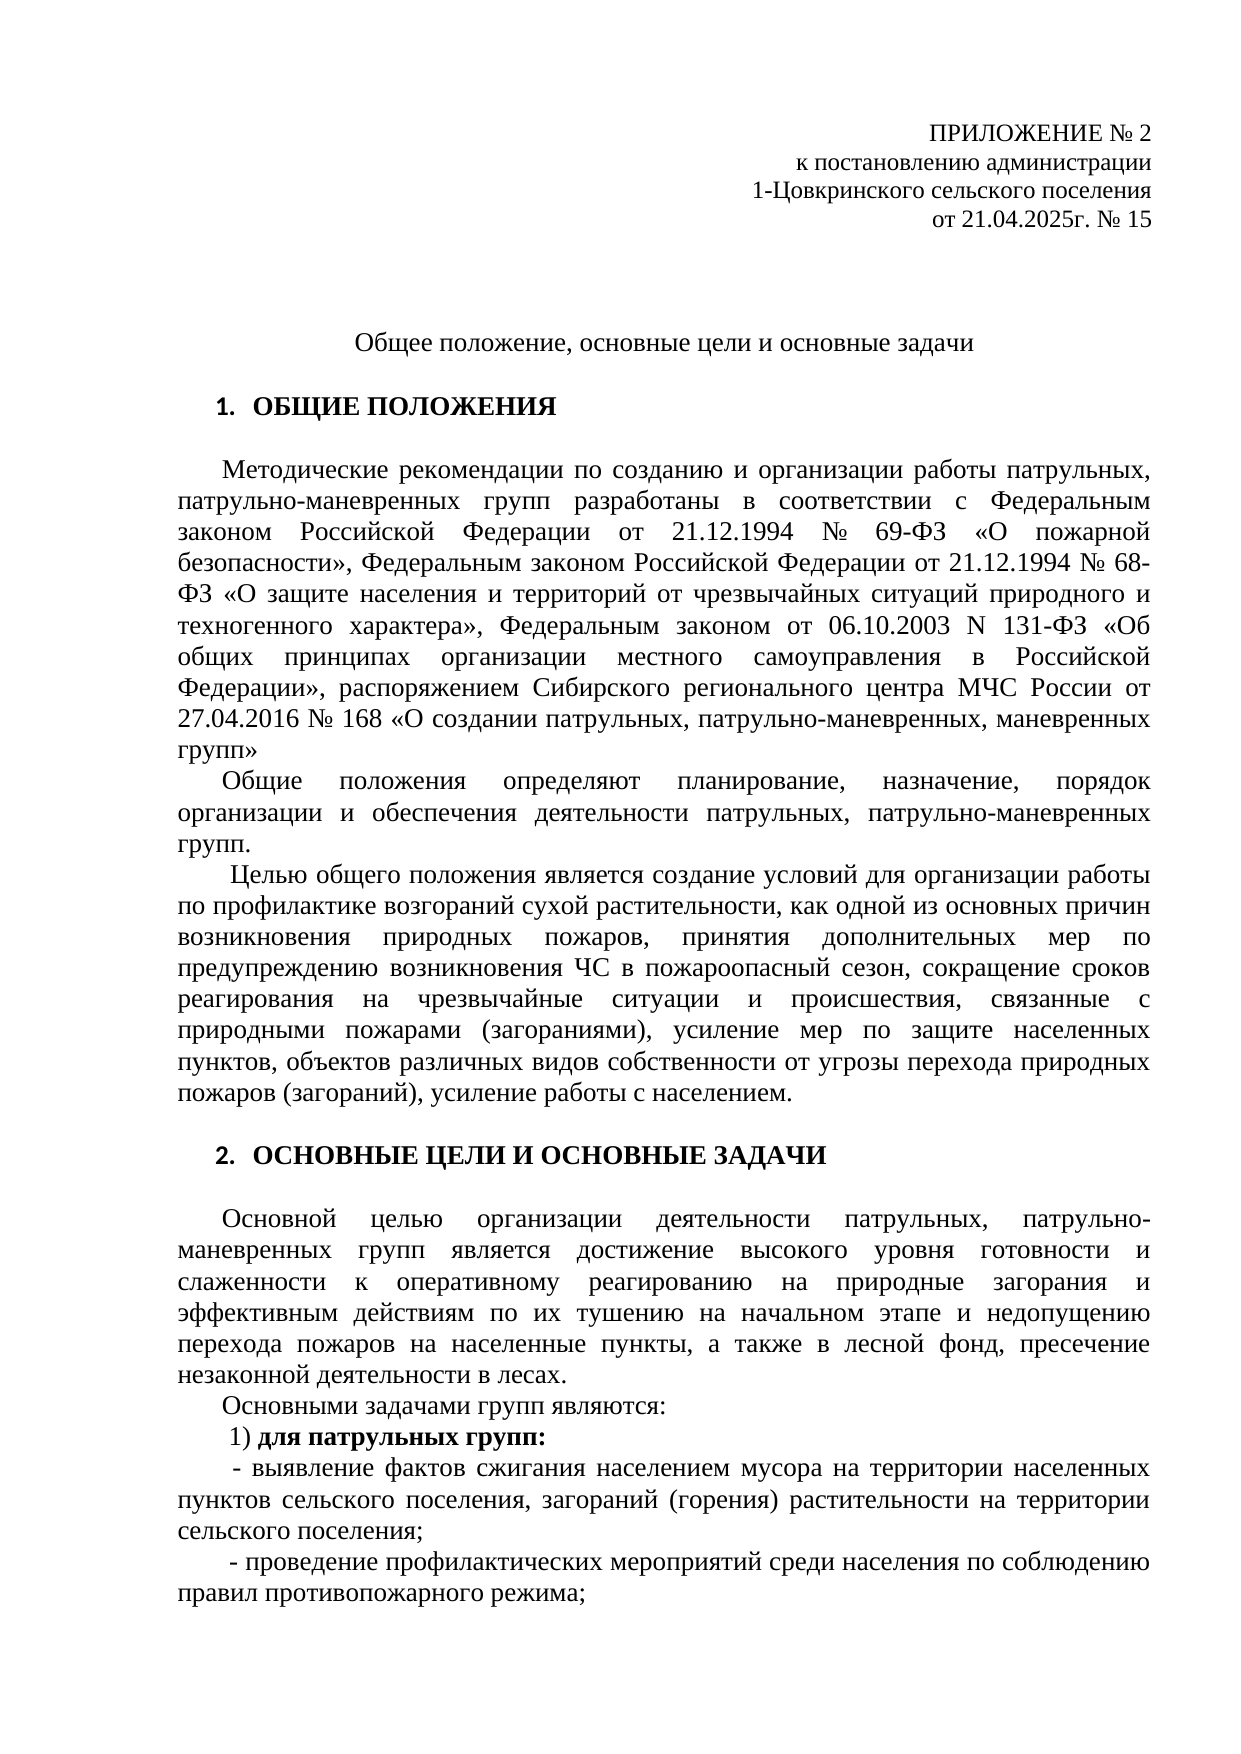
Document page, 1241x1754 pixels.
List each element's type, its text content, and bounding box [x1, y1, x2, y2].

text Основной целью организации деятельности патрульных, патрульно-маневренных групп является достижение высокого уровня готовности и слаженности к оперативному реагированию на природные загорания и эффективным действиям по их тушению на начальном этапе и недопущению перехода пожаров на населенные пункты, а также в лесной фонд, пресечение незаконной деятельности в лесах. [177, 1202, 1152, 1389]
text Методические рекомендации по созданию и организации работы патрульных, патрульно-маневренных групп разработаны в соответствии с Федеральным законом Российской Федерации от 21.12.1994 № 69-ФЗ «О пожарной безопасности», Федеральным законом Российской Федерации от 21.12.1994 № 68-ФЗ «О защите населения и территорий от чрезвычайных ситуаций природного и техногенного характера», Федеральным законом от 06.10.2003 N 131-ФЗ «Об общих принципах организации местного самоуправления в Российской Федерации», распоряжением Сибирского регионального центра МЧС России от 27.04.2016 № 168 «О создании патрульных, патрульно-маневренных, маневренных групп» [177, 453, 1152, 764]
text - проведение профилактических мероприятий среди населения по соблюдению правил противопожарного режима; [177, 1545, 1152, 1607]
text ПРИЛОЖЕНИЕ № 2 [177, 118, 1152, 147]
text Общие положения определяют планирование, назначение, порядок организации и обеспечения деятельности патрульных, патрульно-маневренных групп. [177, 764, 1152, 858]
text к постановлению администрации [177, 147, 1152, 176]
list ОБЩИЕ ПОЛОЖЕНИЯ [215, 389, 1152, 422]
text Общее положение, основные цели и основные задачи [177, 327, 1152, 358]
text 1-Цовкринского сельского поселения [177, 176, 1152, 204]
text 1) для патрульных групп: [177, 1420, 1152, 1452]
text Основными задачами групп являются: [177, 1389, 1152, 1420]
list ОСНОВНЫЕ ЦЕЛИ И ОСНОВНЫЕ ЗАДАЧИ [215, 1138, 1152, 1171]
text Целью общего положения является создание условий для организации работы по профилактике возгораний сухой растительности, как одной из основных причин возникновения природных пожаров, принятия дополнительных мер по предупреждению возникновения ЧС в пожароопасный сезон, сокращение сроков реагирования на чрезвычайные ситуации и происшествия, связанные с природными пожарами (загораниями), усиление мер по защите населенных пунктов, объектов различных видов собственности от угрозы перехода природных пожаров (загораний), усиление работы с населением. [177, 858, 1152, 1107]
text от 21.04.2025г. № 15 [177, 204, 1152, 233]
